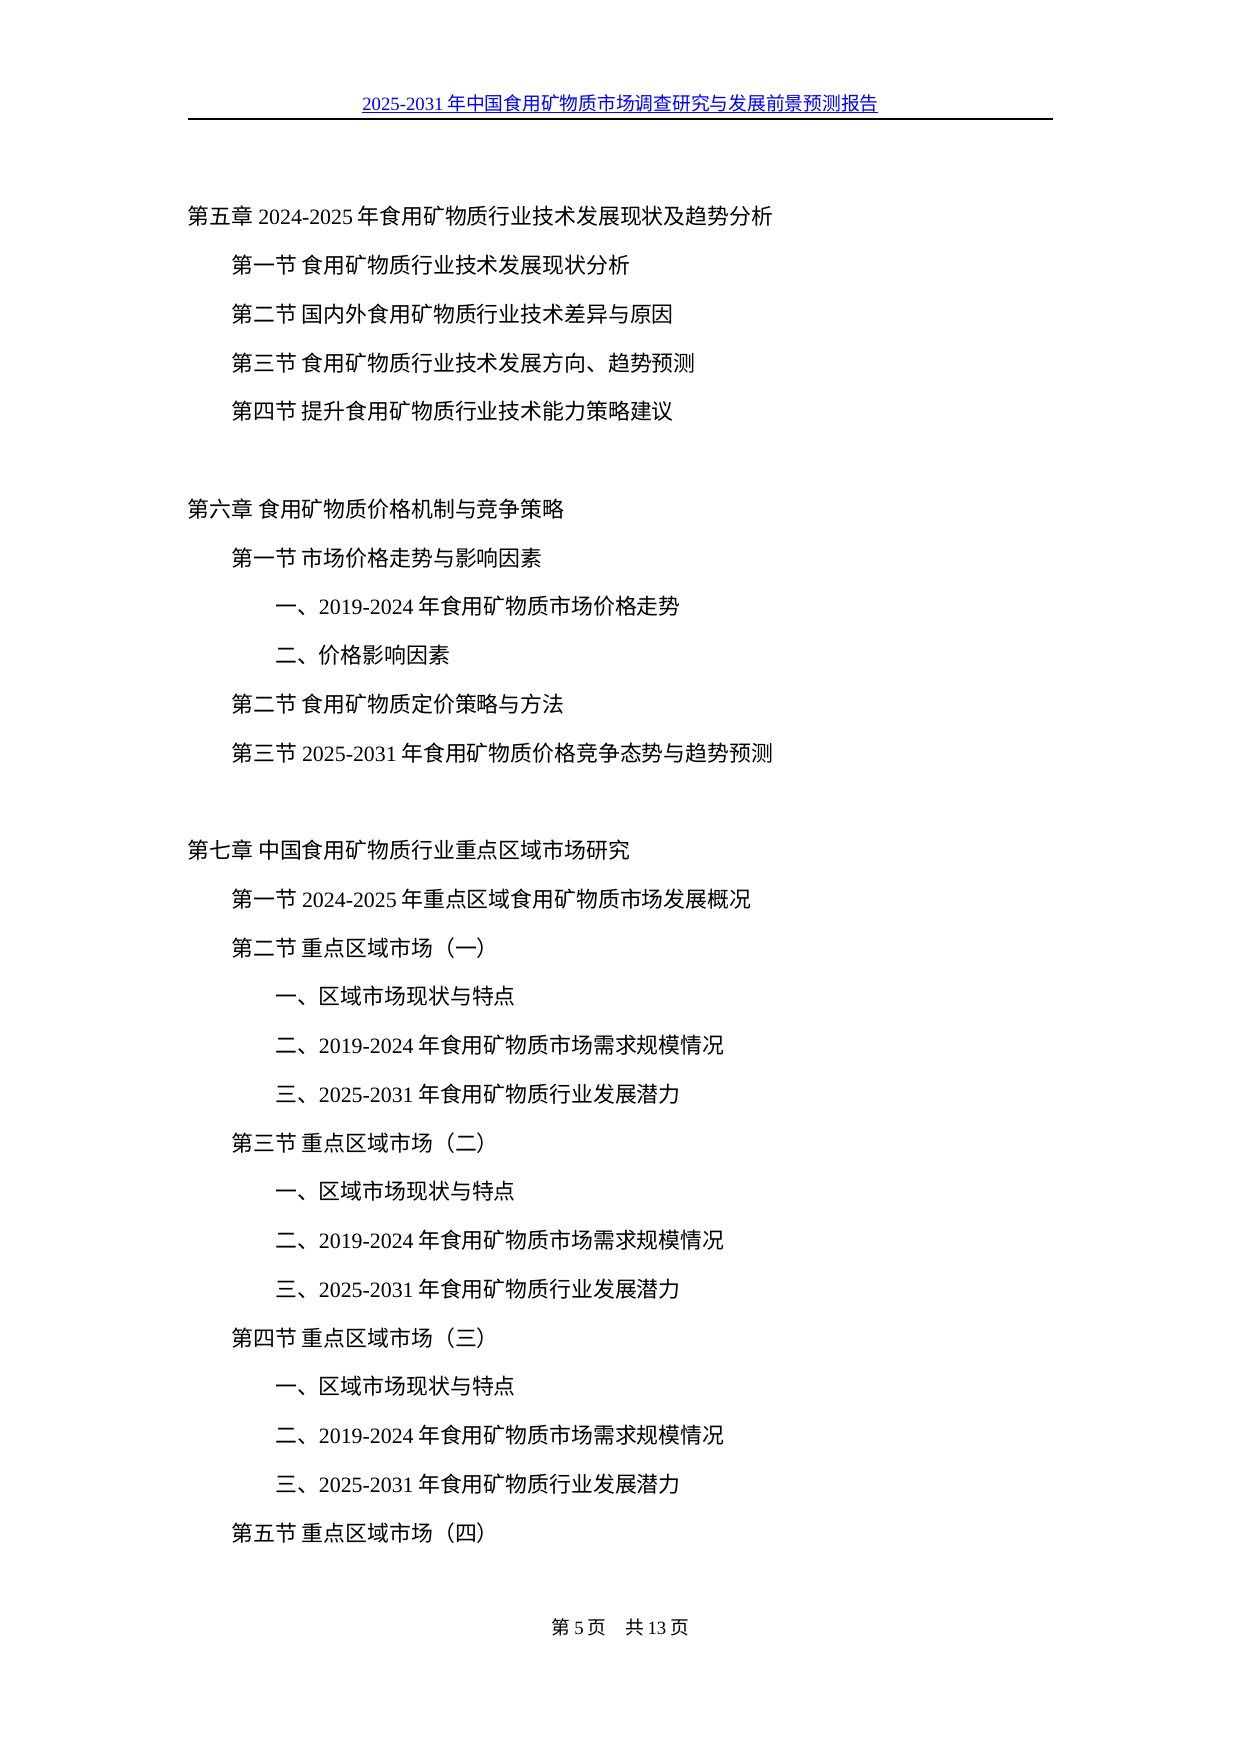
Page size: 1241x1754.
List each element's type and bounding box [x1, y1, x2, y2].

text [187, 150, 1053, 1548]
